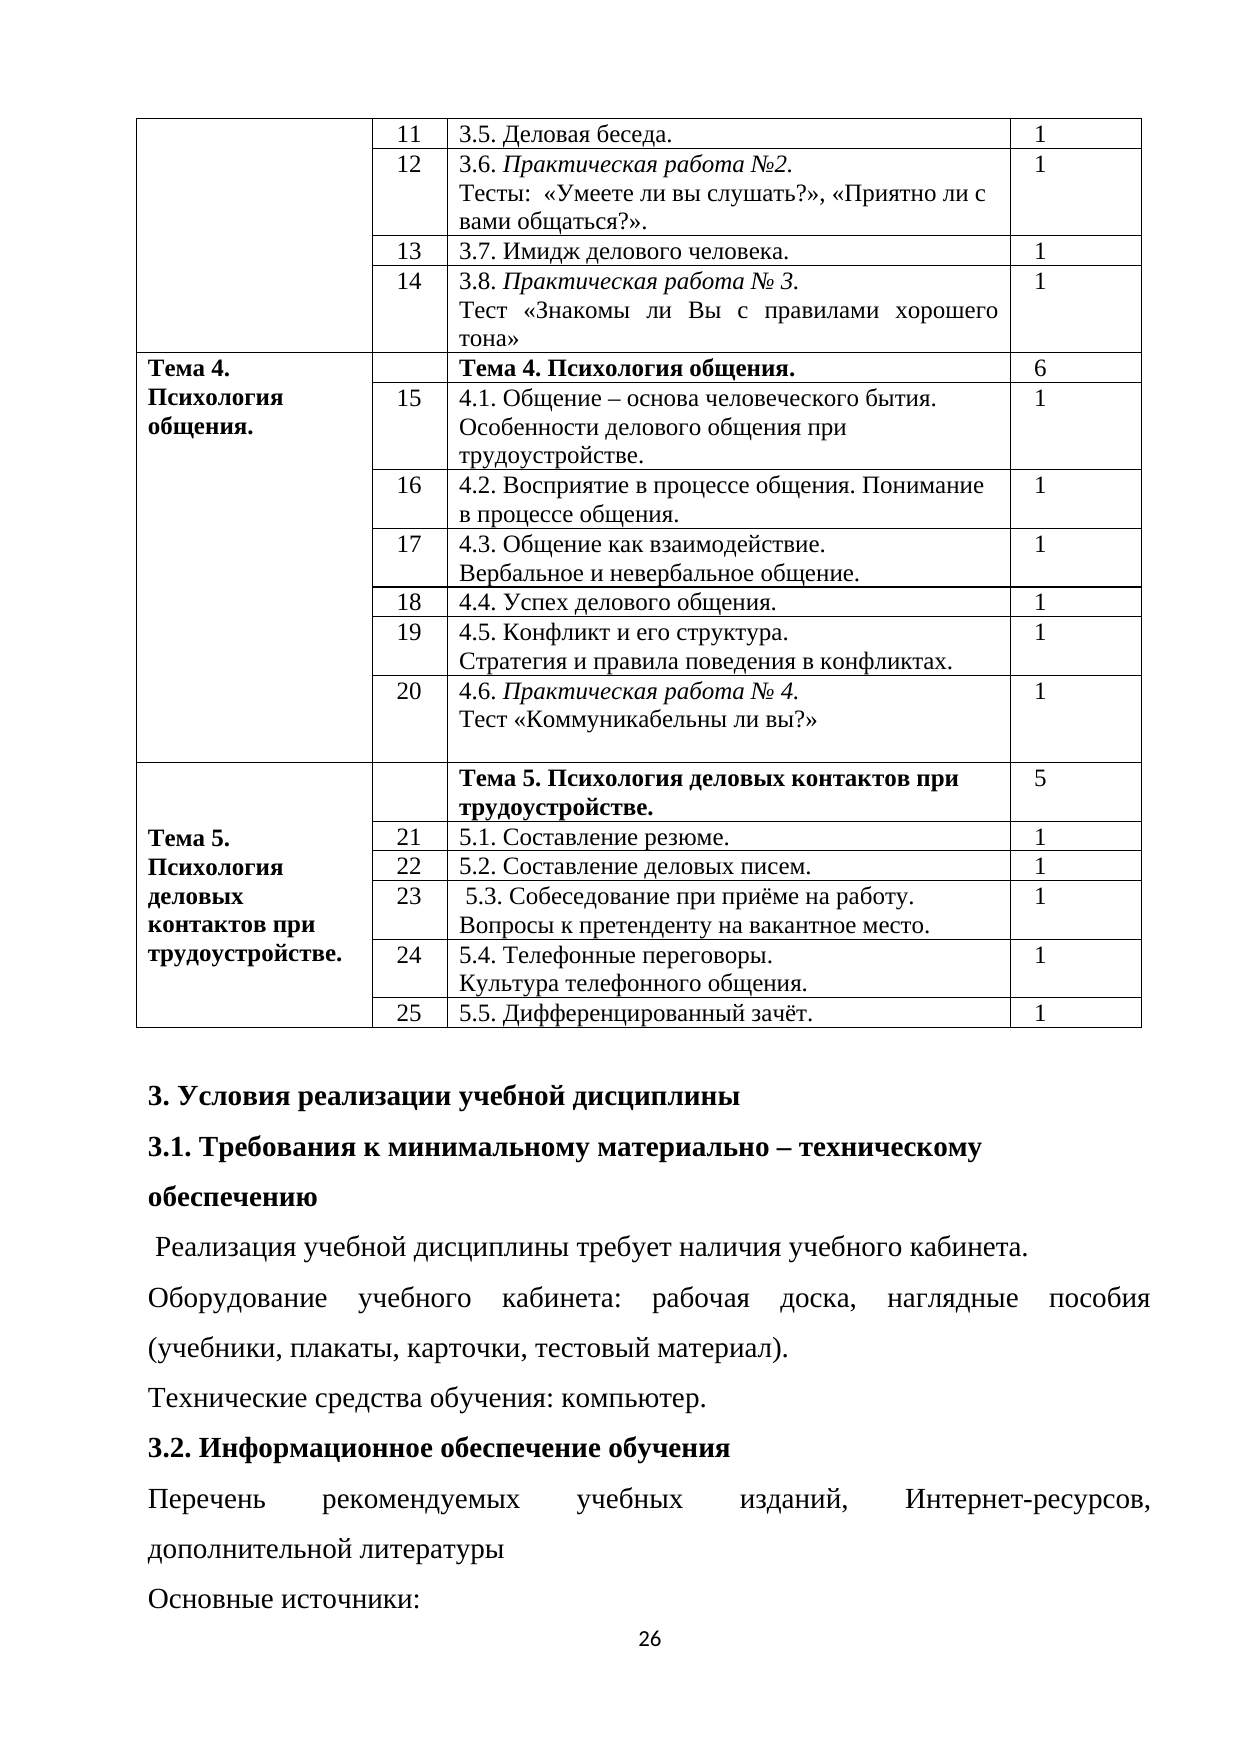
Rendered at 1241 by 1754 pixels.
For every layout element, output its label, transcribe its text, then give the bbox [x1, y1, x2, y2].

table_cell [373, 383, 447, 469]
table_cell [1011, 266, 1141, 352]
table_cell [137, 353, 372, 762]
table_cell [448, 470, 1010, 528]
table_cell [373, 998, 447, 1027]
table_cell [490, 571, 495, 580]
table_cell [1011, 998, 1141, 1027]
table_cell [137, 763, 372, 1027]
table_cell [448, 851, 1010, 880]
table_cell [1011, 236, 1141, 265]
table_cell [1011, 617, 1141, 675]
text Перечень рекомендуемых учебных изданий, Интернет-ресурсов, дополнительной литературы [148, 1481, 1152, 1565]
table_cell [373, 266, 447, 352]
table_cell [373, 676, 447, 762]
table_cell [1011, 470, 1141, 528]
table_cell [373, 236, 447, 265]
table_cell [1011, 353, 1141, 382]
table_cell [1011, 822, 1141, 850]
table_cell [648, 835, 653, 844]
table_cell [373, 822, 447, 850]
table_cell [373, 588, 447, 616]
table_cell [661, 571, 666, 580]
text Оборудование учебного кабинета: рабочая доска, наглядные пособия (учебники, плакаты, карточки, тестовый материал). [148, 1280, 1152, 1363]
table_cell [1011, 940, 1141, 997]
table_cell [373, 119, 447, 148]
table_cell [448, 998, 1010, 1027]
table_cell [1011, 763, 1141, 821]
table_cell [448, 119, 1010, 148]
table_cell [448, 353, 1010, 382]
text Основные источники: [148, 1582, 1152, 1615]
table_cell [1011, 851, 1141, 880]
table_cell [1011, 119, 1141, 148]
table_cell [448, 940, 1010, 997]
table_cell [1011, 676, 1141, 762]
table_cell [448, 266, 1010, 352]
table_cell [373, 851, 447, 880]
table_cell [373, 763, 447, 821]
text Реализация учебной дисциплины требует наличия учебного кабинета. [148, 1229, 1152, 1263]
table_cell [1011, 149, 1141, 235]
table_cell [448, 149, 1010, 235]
text 3.1. Требования к минимальному материально – техническому обеспечению [148, 1129, 1152, 1213]
text 3.2. Информационное обеспечение обучения [148, 1431, 1152, 1464]
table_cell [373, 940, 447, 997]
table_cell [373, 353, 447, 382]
text Технические средства обучения: компьютер. [148, 1380, 1152, 1414]
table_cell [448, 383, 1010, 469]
text 3. Условия реализации учебной дисциплины [148, 1078, 1152, 1112]
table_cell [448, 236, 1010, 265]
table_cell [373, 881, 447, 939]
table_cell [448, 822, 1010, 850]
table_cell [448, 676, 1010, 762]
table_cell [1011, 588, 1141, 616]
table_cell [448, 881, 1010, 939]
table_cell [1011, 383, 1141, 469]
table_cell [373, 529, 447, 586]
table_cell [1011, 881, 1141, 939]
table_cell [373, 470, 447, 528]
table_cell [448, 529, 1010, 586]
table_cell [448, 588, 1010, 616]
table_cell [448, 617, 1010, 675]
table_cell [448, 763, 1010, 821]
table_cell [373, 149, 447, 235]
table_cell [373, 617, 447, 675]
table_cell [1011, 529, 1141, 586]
